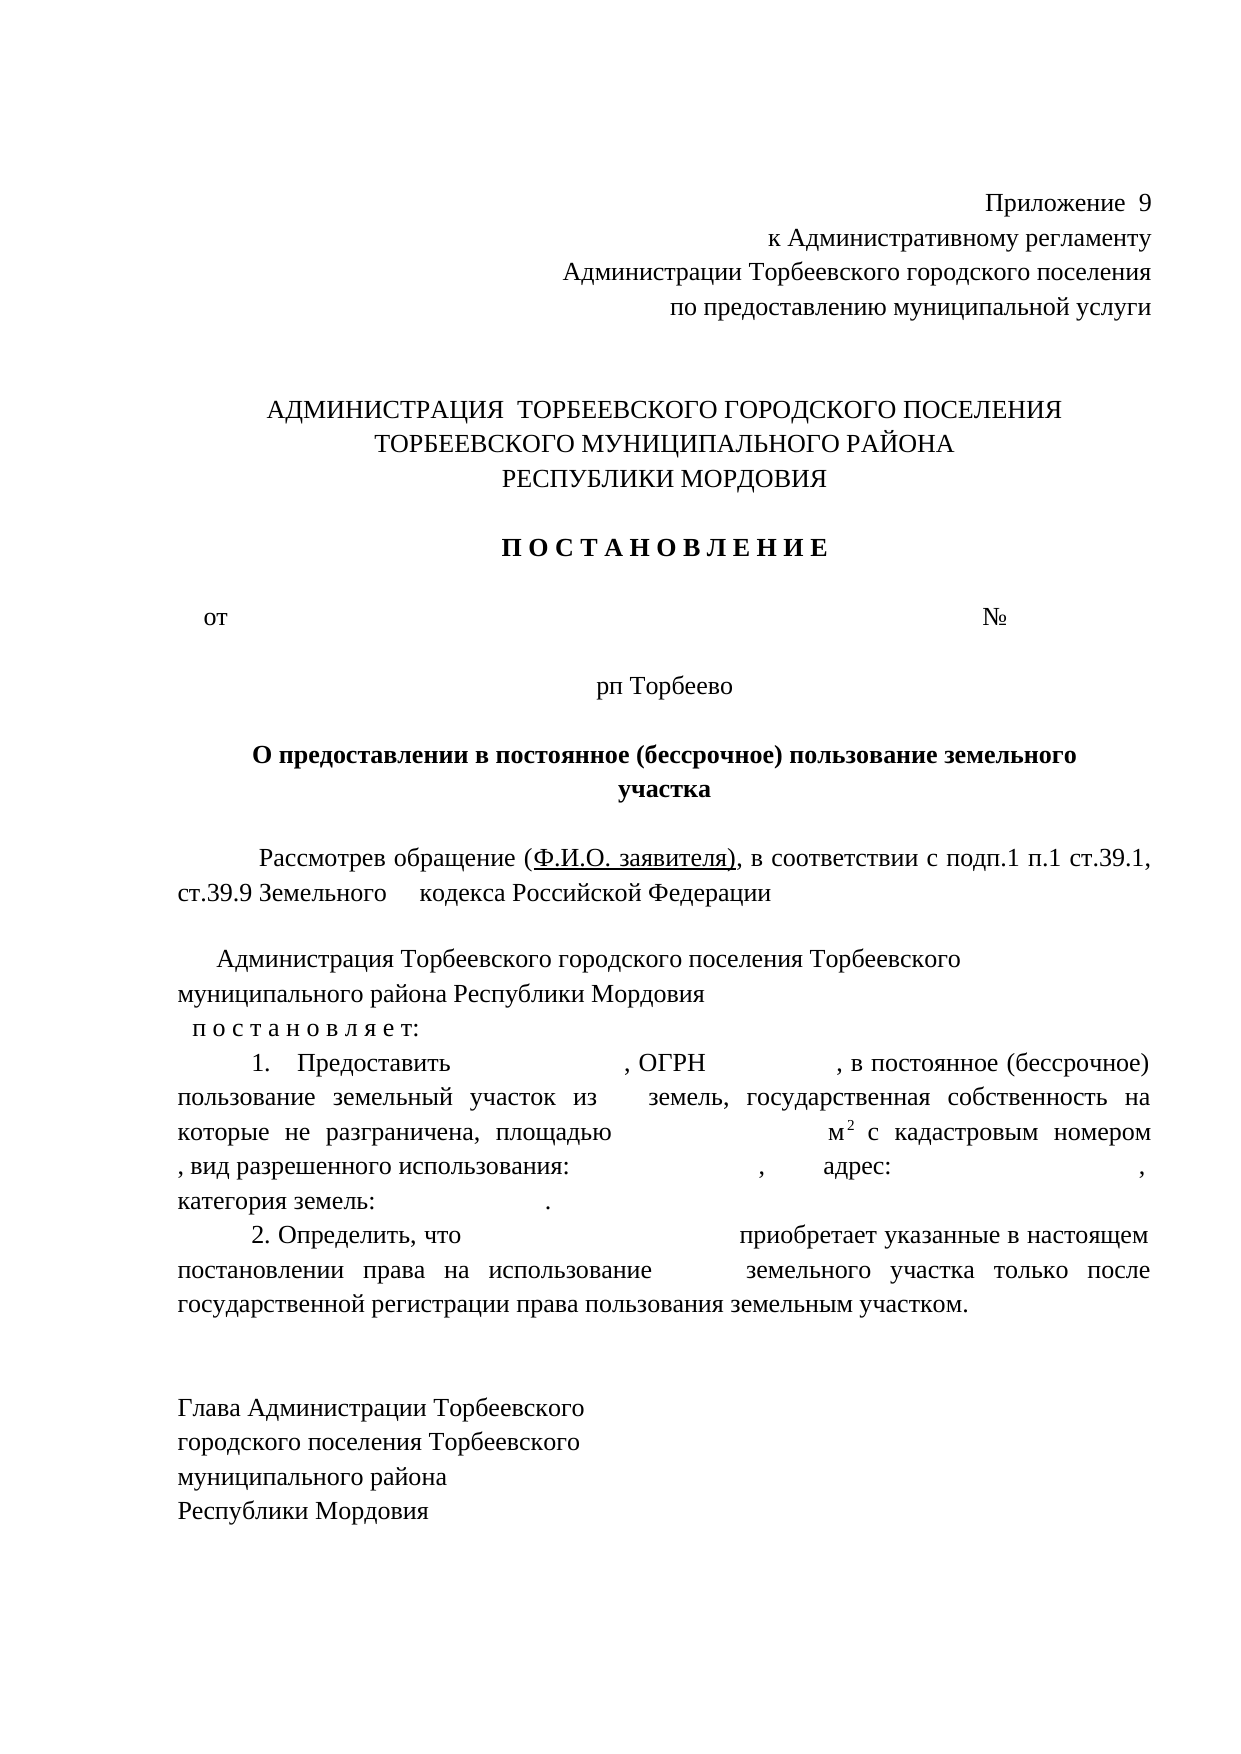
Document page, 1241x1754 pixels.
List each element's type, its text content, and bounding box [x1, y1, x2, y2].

text Администрация Торбеевского городского поселения Торбеевского муниципального района Республики Мордовия [177, 943, 1152, 1008]
text ТОРБЕЕВСКОГО МУНИЦИПАЛЬНОГО РАЙОНА [177, 428, 1152, 458]
text О предоставлении в постоянное (бессрочное) пользование земельного [177, 739, 1152, 769]
text Администрации Торбеевского городского поселения [177, 256, 1152, 286]
list Предоставить , ОГРН , в постоянное (бессрочное) пользование земельный участок из земель, государственная собственность на которые не разграничена, площадью м2 с кадастровым номером , вид разрешенного использования: , адрес: , категория земель: . [177, 1047, 1152, 1215]
text п о с т а н о в л я е т: [177, 1012, 1152, 1042]
text РЕСПУБЛИКИ МОРДОВИЯ [177, 463, 1152, 493]
text по предоставлению муниципальной услуги [177, 291, 1152, 321]
text к Административному регламенту [177, 222, 1152, 252]
text городского поселения Торбеевского [177, 1426, 1152, 1456]
text участка [177, 773, 1152, 803]
text Рассмотрев обращение (Ф.И.О. заявителя), в соответствии с подп.1 п.1 ст.39.1, ст.39.9 Земельного кодекса Российской Федерации [177, 842, 1152, 907]
text АДМИНИСТРАЦИЯ ТОРБЕЕВСКОГО ГОРОДСКОГО ПОСЕЛЕНИЯ [177, 394, 1152, 424]
text 2. Определить, что приобретает указанные в настоящем постановлении права на использование земельного участка только после государственной регистрации права пользования земельным участком. [177, 1219, 1152, 1318]
text Приложение 9 [627, 187, 1152, 217]
text рп Торбеево [177, 670, 1152, 700]
text от № [177, 601, 1152, 631]
text П О С Т А Н О В Л Е Н И Е [177, 532, 1152, 562]
text Глава Администрации Торбеевского [177, 1392, 1152, 1422]
text муниципального района Республики Мордовия [177, 1461, 1152, 1525]
